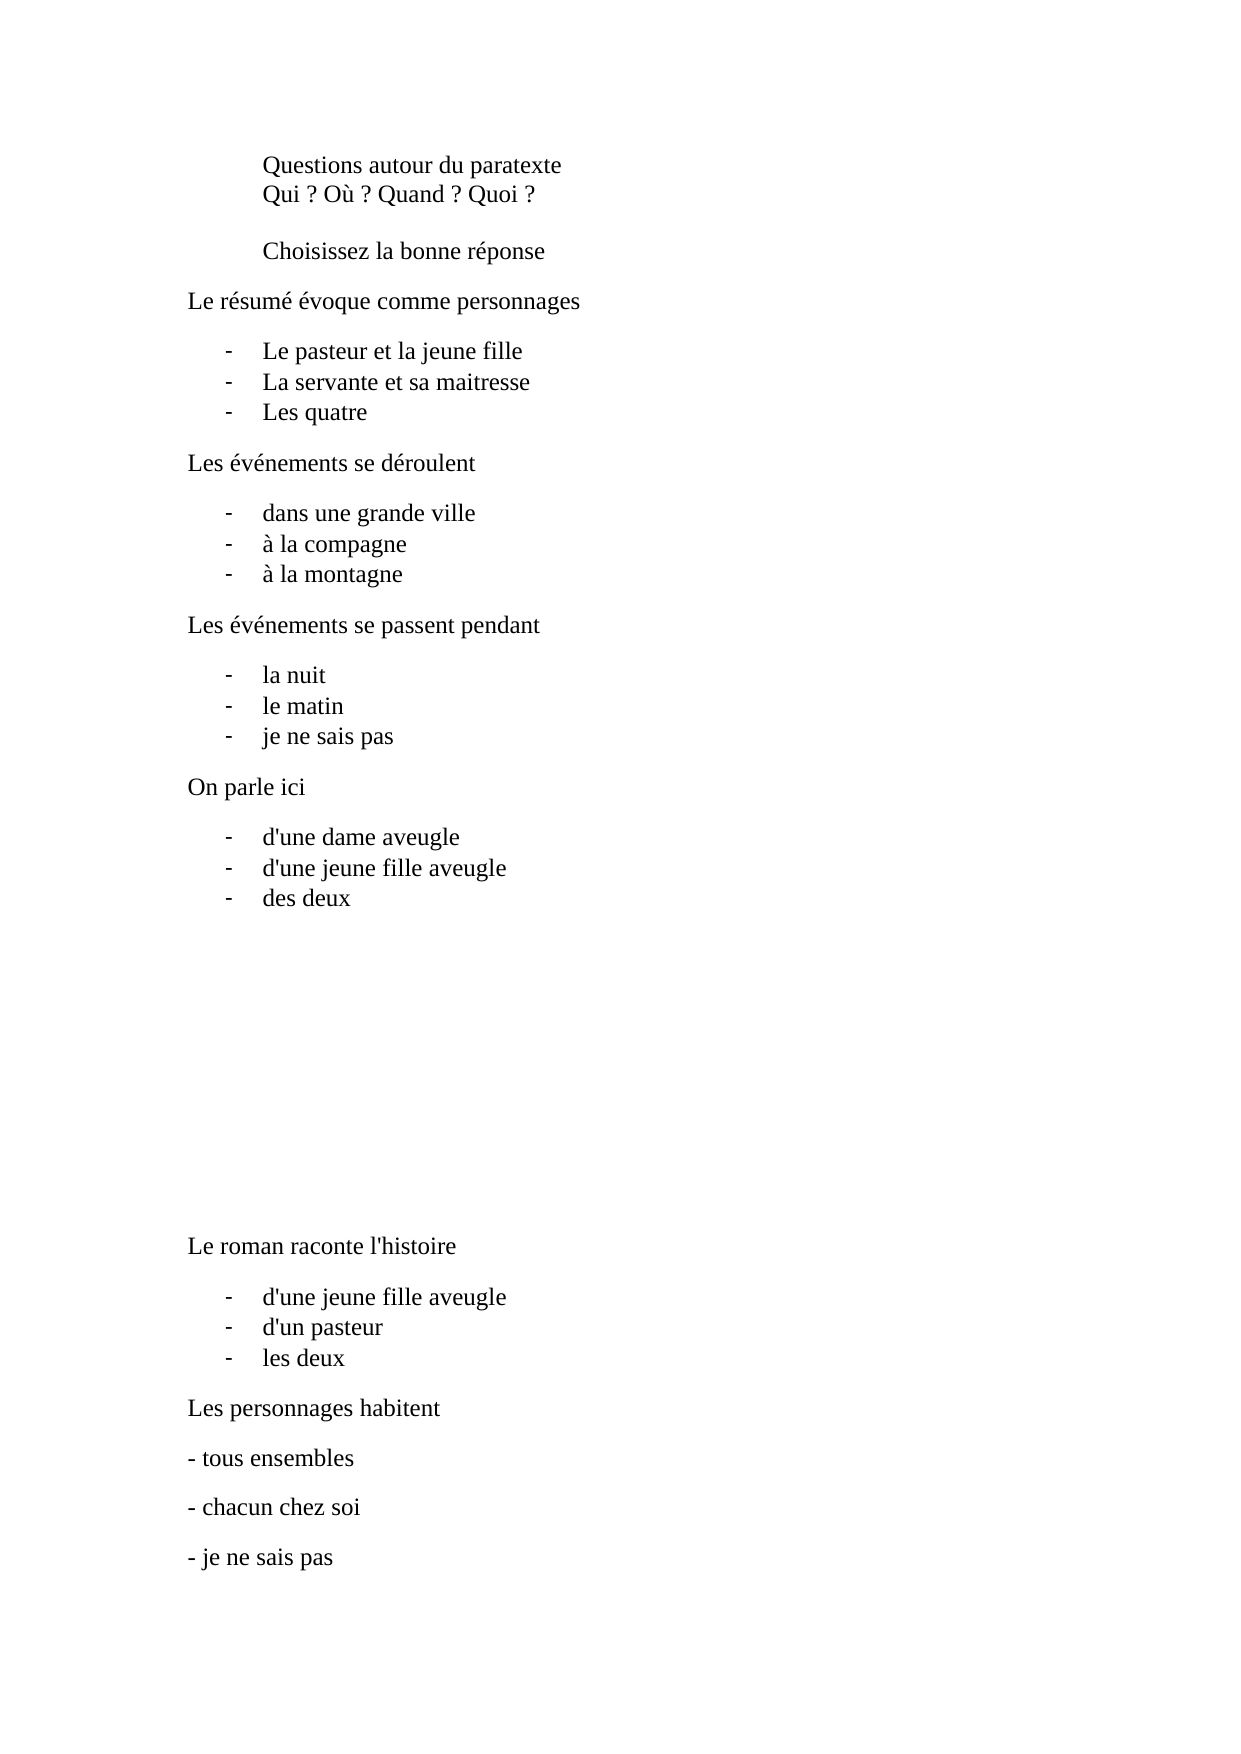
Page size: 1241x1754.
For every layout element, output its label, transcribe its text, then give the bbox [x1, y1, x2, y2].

list des deux [225, 882, 1053, 913]
list d'un pasteur [225, 1311, 1053, 1342]
text - chacun chez soi [187, 1492, 1053, 1521]
list Les quatre [225, 396, 1053, 427]
list je ne sais pas [225, 720, 1053, 751]
list la nuit [225, 659, 1053, 690]
text Le roman raconte l'histoire [187, 1231, 1053, 1260]
list à la montagne [225, 558, 1053, 589]
text - tous ensembles [187, 1443, 1053, 1472]
list à la compagne [225, 528, 1053, 558]
list La servante et sa maitresse [225, 366, 1053, 396]
text Les événements se déroulent [187, 448, 1053, 477]
text Le résumé évoque comme personnages [187, 286, 1053, 314]
list Le pasteur et la jeune fille [225, 335, 1053, 366]
list les deux [225, 1342, 1053, 1372]
list le matin [225, 690, 1053, 720]
list dans une grande ville [225, 497, 1053, 528]
list Questions autour du paratexte [262, 150, 1053, 179]
list d'une jeune fille aveugle [225, 852, 1053, 882]
text On parle ici [187, 772, 1053, 801]
text Les événements se passent pendant [187, 610, 1053, 638]
list Qui ? Où ? Quand ? Quoi ? [262, 179, 1053, 207]
text Les personnages habitent [187, 1393, 1053, 1422]
list d'une jeune fille aveugle [225, 1281, 1053, 1311]
list d'une dame aveugle [225, 821, 1053, 852]
text - je ne sais pas [187, 1542, 1053, 1571]
list Choisissez la bonne réponse [262, 236, 1053, 265]
